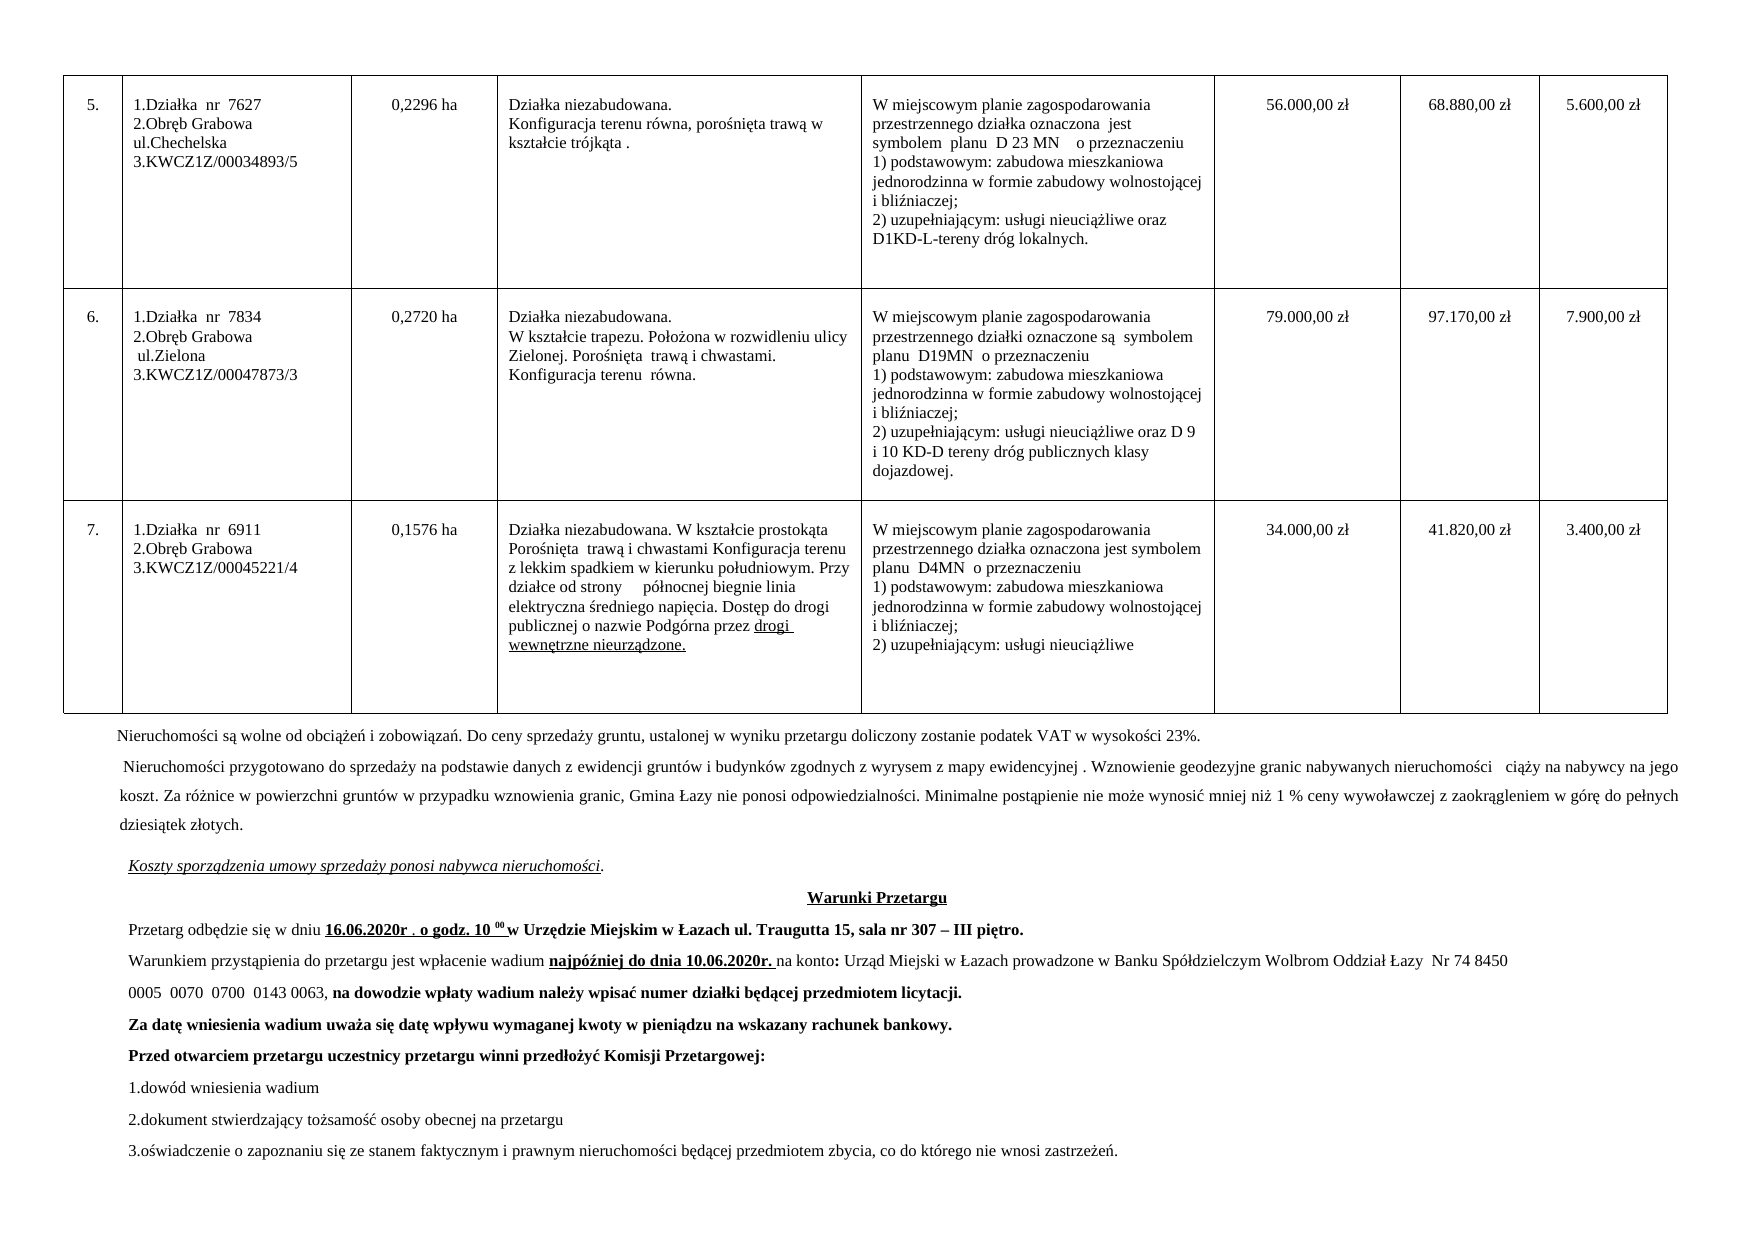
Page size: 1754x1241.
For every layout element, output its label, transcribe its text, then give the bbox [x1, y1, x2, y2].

table_cell 1.Działka nr 7627 2.Obręb Grabowa ul.Chechelska 3.KWCZ1Z/00034893/5 [123, 76, 351, 287]
table_cell 7. [64, 501, 122, 712]
text Przetarg odbędzie się w dniu 16.06.2020r . o godz. 10 00 w Urzędzie Miejskim w Łazach ul. Traugutta 15, sala nr 307 – III piętro. [75, 919, 1679, 938]
text Za datę wniesienia wadium uważa się datę wpływu wymaganej kwoty w pieniądzu na wskazany rachunek bankowy. [104, 1014, 1679, 1033]
table_cell 0,1576 ha [352, 501, 497, 712]
table_cell Działka niezabudowana. W kształcie trapezu. Położona w rozwidleniu ulicy Zielonej. Porośnięta trawą i chwastami. Konfiguracja terenu równa. [498, 289, 861, 500]
table_cell 5.600,00 zł [1540, 76, 1667, 287]
text Warunkiem przystąpienia do przetargu jest wpłacenie wadium najpóźniej do dnia 10.06.2020r. na konto: Urząd Miejski w Łazach prowadzone w Banku Spółdzielczym Wolbrom Oddział Łazy Nr 74 8450 [104, 951, 1679, 970]
text 2.dokument stwierdzający tożsamość osoby obecnej na przetargu [104, 1109, 1679, 1128]
table_cell 0,2720 ha [352, 289, 497, 500]
table_cell 79.000,00 zł [1215, 289, 1400, 500]
table_cell 68.880,00 zł [1401, 76, 1539, 287]
text Nieruchomości przygotowano do sprzedaży na podstawie danych z ewidencji gruntów i budynków zgodnych z wyrysem z mapy ewidencyjnej . Wznowienie geodezyjne granic nabywanych nieruchomości ciąży na nabywcy na jego koszt. Za różnice w powierzchni gruntów w przypadku wznowienia granic, Gmina Łazy nie ponosi odpowiedzialności. Minimalne postąpienie nie może wynosić mniej niż 1 % ceny wywoławczej z zaokrągleniem w górę do pełnych dziesiątek złotych. [75, 757, 1679, 834]
table_cell W miejscowym planie zagospodarowania przestrzennego działka oznaczona jest symbolem planu D 23 MN o przeznaczeniu 1) podstawowym: zabudowa mieszkaniowa jednorodzinna w formie zabudowy wolnostojącej i bliźniaczej; 2) uzupełniającym: usługi nieuciążliwe oraz D1KD-L-tereny dróg lokalnych. [862, 76, 1214, 287]
table_cell 7.900,00 zł [1540, 289, 1667, 500]
table_cell 97.170,00 zł [1401, 289, 1539, 500]
table_cell W miejscowym planie zagospodarowania przestrzennego działka oznaczona jest symbolem planu D4MN o przeznaczeniu 1) podstawowym: zabudowa mieszkaniowa jednorodzinna w formie zabudowy wolnostojącej i bliźniaczej; 2) uzupełniającym: usługi nieuciążliwe [862, 501, 1214, 712]
table_cell 5. [64, 76, 122, 287]
table_cell 0,2296 ha [352, 76, 497, 287]
table_cell 1.Działka nr 6911 2.Obręb Grabowa 3.KWCZ1Z/00045221/4 [123, 501, 351, 712]
table_cell 56.000,00 zł [1215, 76, 1400, 287]
table_cell 6. [64, 289, 122, 500]
table_cell Działka niezabudowana. W kształcie prostokąta Porośnięta trawą i chwastami Konfiguracja terenu z lekkim spadkiem w kierunku południowym. Przy działce od strony północnej biegnie linia elektryczna średniego napięcia. Dostęp do drogi publicznej o nazwie Podgórna przez drogi wewnętrzne nieurządzone. [498, 501, 861, 712]
table_cell 1.Działka nr 7834 2.Obręb Grabowa ul.Zielona 3.KWCZ1Z/00047873/3 [123, 289, 351, 500]
text Koszty sporządzenia umowy sprzedaży ponosi nabywca nieruchomości. [104, 856, 1679, 875]
table_cell 34.000,00 zł [1215, 501, 1400, 712]
table_cell Działka niezabudowana. Konfiguracja terenu równa, porośnięta trawą w kształcie trójkąta . [498, 76, 861, 287]
text Warunki Przetargu [75, 888, 1679, 907]
text 3.oświadczenie o zapoznaniu się ze stanem faktycznym i prawnym nieruchomości będącej przedmiotem zbycia, co do którego nie wnosi zastrzeżeń. [104, 1141, 1679, 1160]
text 1.dowód wniesienia wadium [104, 1078, 1679, 1097]
text Przed otwarciem przetargu uczestnicy przetargu winni przedłożyć Komisji Przetargowej: [104, 1046, 1679, 1065]
text 0005 0070 0700 0143 0063, na dowodzie wpłaty wadium należy wpisać numer działki będącej przedmiotem licytacji. [104, 983, 1679, 1002]
text Nieruchomości są wolne od obciążeń i zobowiązań. Do ceny sprzedaży gruntu, ustalonej w wyniku przetargu doliczony zostanie podatek VAT w wysokości 23%. [75, 726, 1679, 745]
table_cell W miejscowym planie zagospodarowania przestrzennego działki oznaczone są symbolem planu D19MN o przeznaczeniu 1) podstawowym: zabudowa mieszkaniowa jednorodzinna w formie zabudowy wolnostojącej i bliźniaczej; 2) uzupełniającym: usługi nieuciążliwe oraz D 9 i 10 KD-D tereny dróg publicznych klasy dojazdowej. [862, 289, 1214, 500]
table_cell 41.820,00 zł [1401, 501, 1539, 712]
table_cell 3.400,00 zł [1540, 501, 1667, 712]
